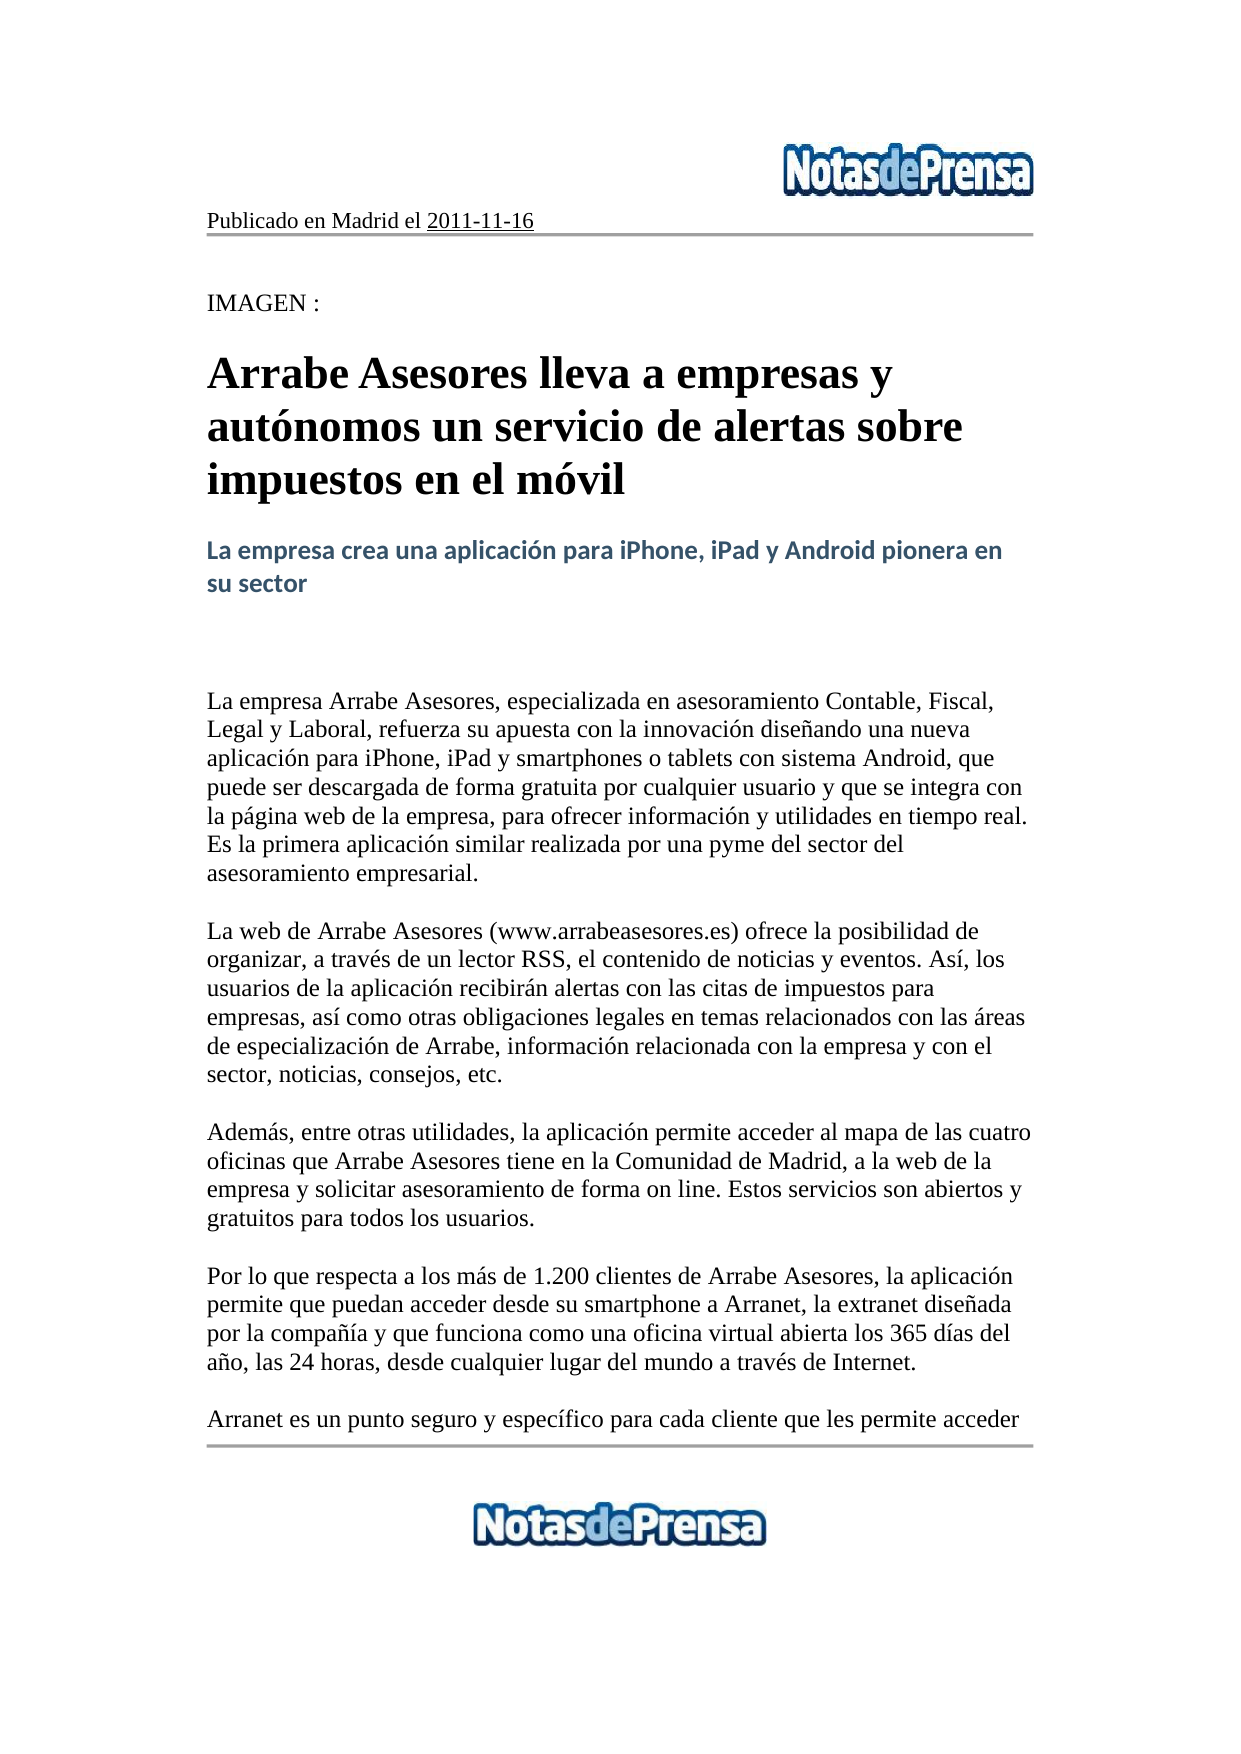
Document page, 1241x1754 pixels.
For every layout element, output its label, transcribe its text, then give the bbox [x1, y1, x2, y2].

picture [473, 1501, 767, 1548]
subtitle La empresa crea una aplicación para iPhone, iPad y Android pionera en su sector [207, 533, 1033, 599]
text IMAGEN : [207, 288, 1033, 317]
subtitle Arrabe Asesores lleva a empresas y autónomos un servicio de alertas sobre impuestos en el móvil [207, 346, 1033, 504]
picture [783, 142, 1034, 199]
